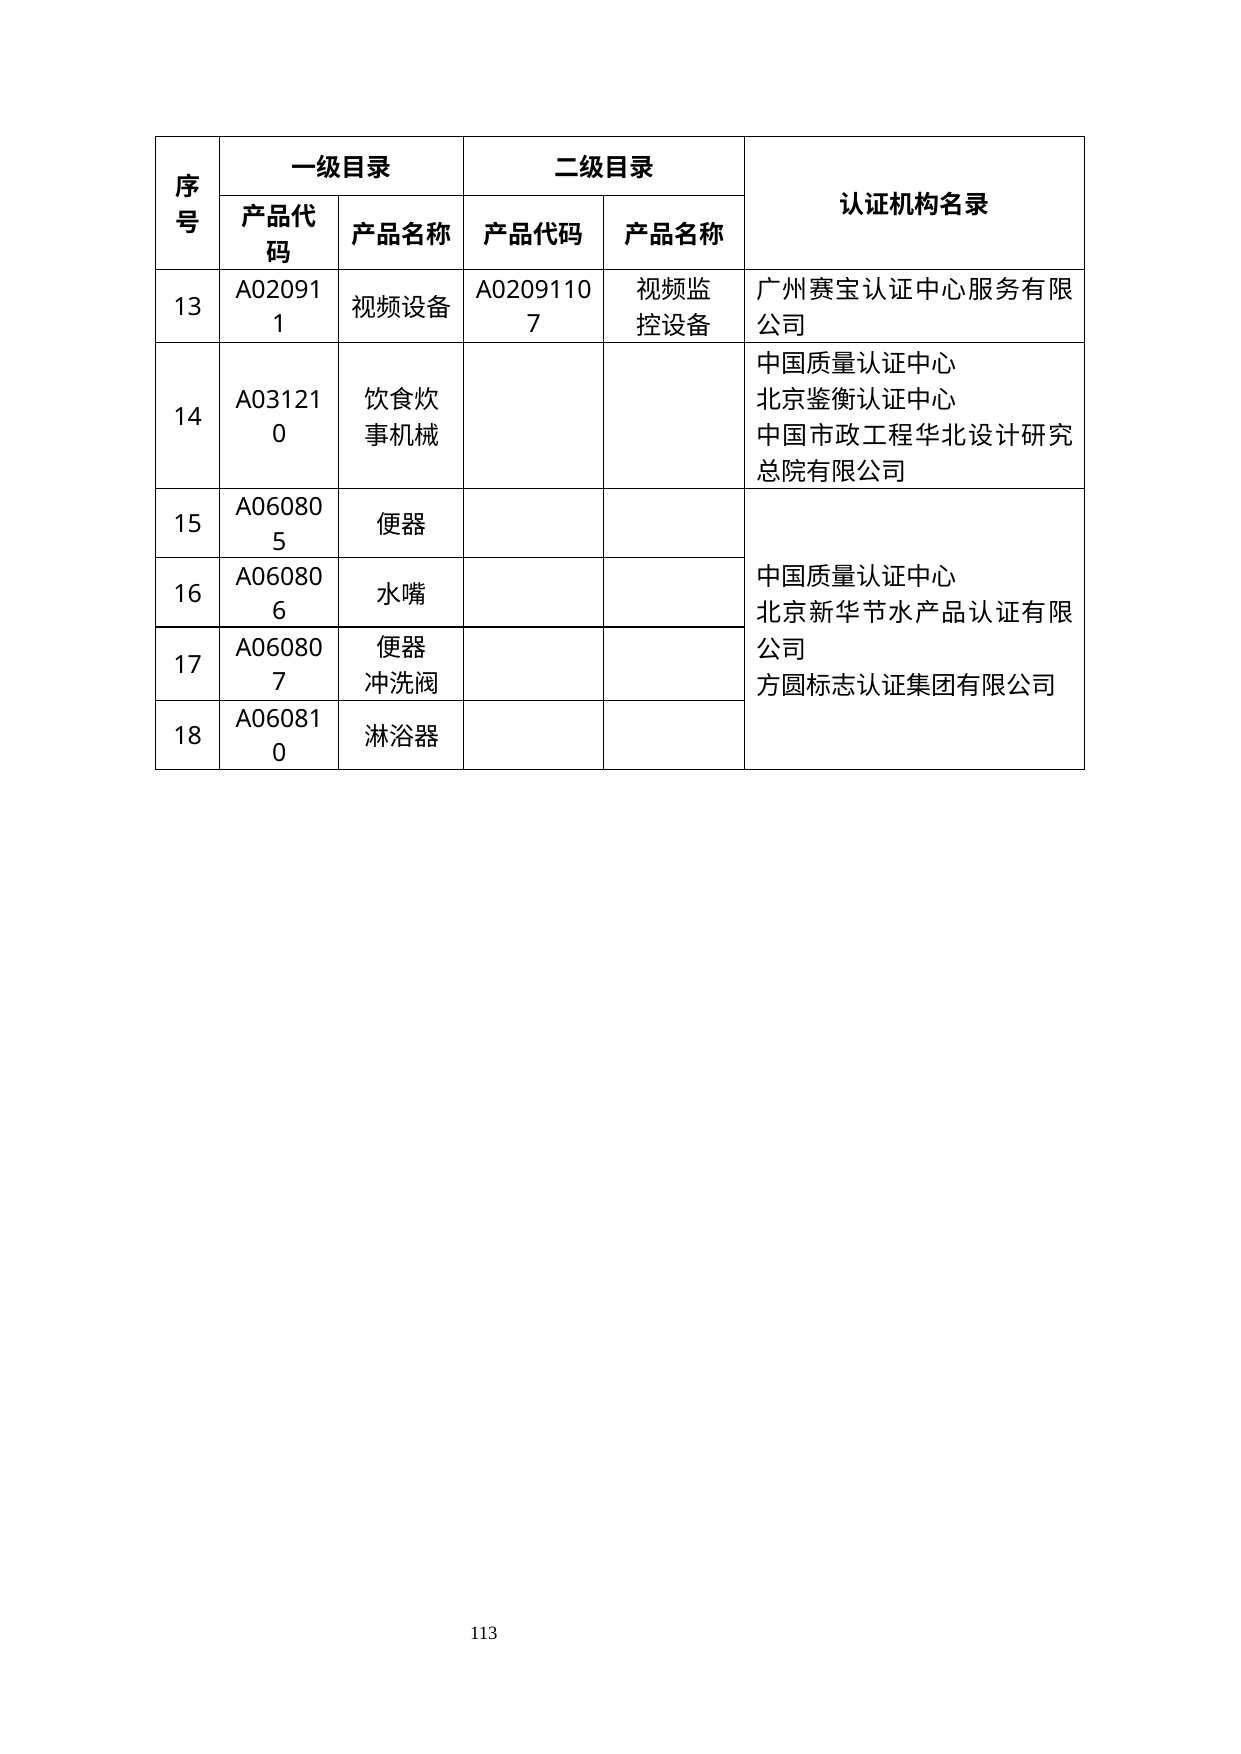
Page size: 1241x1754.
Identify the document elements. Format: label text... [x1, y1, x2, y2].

table_cell A060807 [220, 628, 338, 700]
table_header 认证机构名录 [745, 137, 1084, 268]
table_header 序号 [156, 137, 219, 268]
table_cell A02091107 [464, 270, 603, 342]
table_cell [604, 489, 744, 557]
table_cell 饮食炊 事机械 [339, 343, 463, 488]
table_cell 视频设备 [339, 270, 463, 342]
table_cell 中国质量认证中心 北京泰瑞特认证有限责任公司 广州赛宝认证中心服务有限公司 [745, 270, 1084, 342]
table_cell 产品代码 [464, 196, 603, 268]
table_cell A020911 [220, 270, 338, 342]
table_cell A060805 [220, 489, 338, 557]
table_cell 中国质量认证中心 北京鉴衡认证中心 中国市政工程华北设计研究总院有限公司 [745, 343, 1084, 488]
table_cell 产品名称 [339, 196, 463, 268]
table_cell [464, 628, 603, 700]
table_cell [464, 343, 603, 488]
table_cell [464, 701, 603, 769]
table_cell 产品代码 [220, 196, 338, 268]
table_cell 中国质量认证中心 北京新华节水产品认证有限公司 方圆标志认证集团有限公司 [745, 489, 1084, 769]
table_cell 16 [156, 558, 219, 626]
table_cell 13 [156, 270, 219, 342]
table_cell 便器 冲洗阀 [339, 628, 463, 700]
table_cell 视频监 控设备 [604, 270, 744, 342]
table_cell 15 [156, 489, 219, 557]
table_cell A060810 [220, 701, 338, 769]
table_cell [604, 628, 744, 700]
table_cell 淋浴器 [339, 701, 463, 769]
table_cell 14 [156, 343, 219, 488]
table_cell A031210 [220, 343, 338, 488]
table_cell 便器 [339, 489, 463, 557]
table_header 二级目录 [464, 137, 744, 195]
table_cell 17 [156, 628, 219, 700]
table_cell [464, 489, 603, 557]
table_cell 18 [156, 701, 219, 769]
table_cell [464, 558, 603, 626]
table_header 一级目录 [220, 137, 463, 195]
table_cell 水嘴 [339, 558, 463, 626]
table_cell [604, 343, 744, 488]
table_cell A060806 [220, 558, 338, 626]
table_cell [604, 701, 744, 769]
table_cell 产品名称 [604, 196, 744, 268]
table_cell [604, 558, 744, 626]
